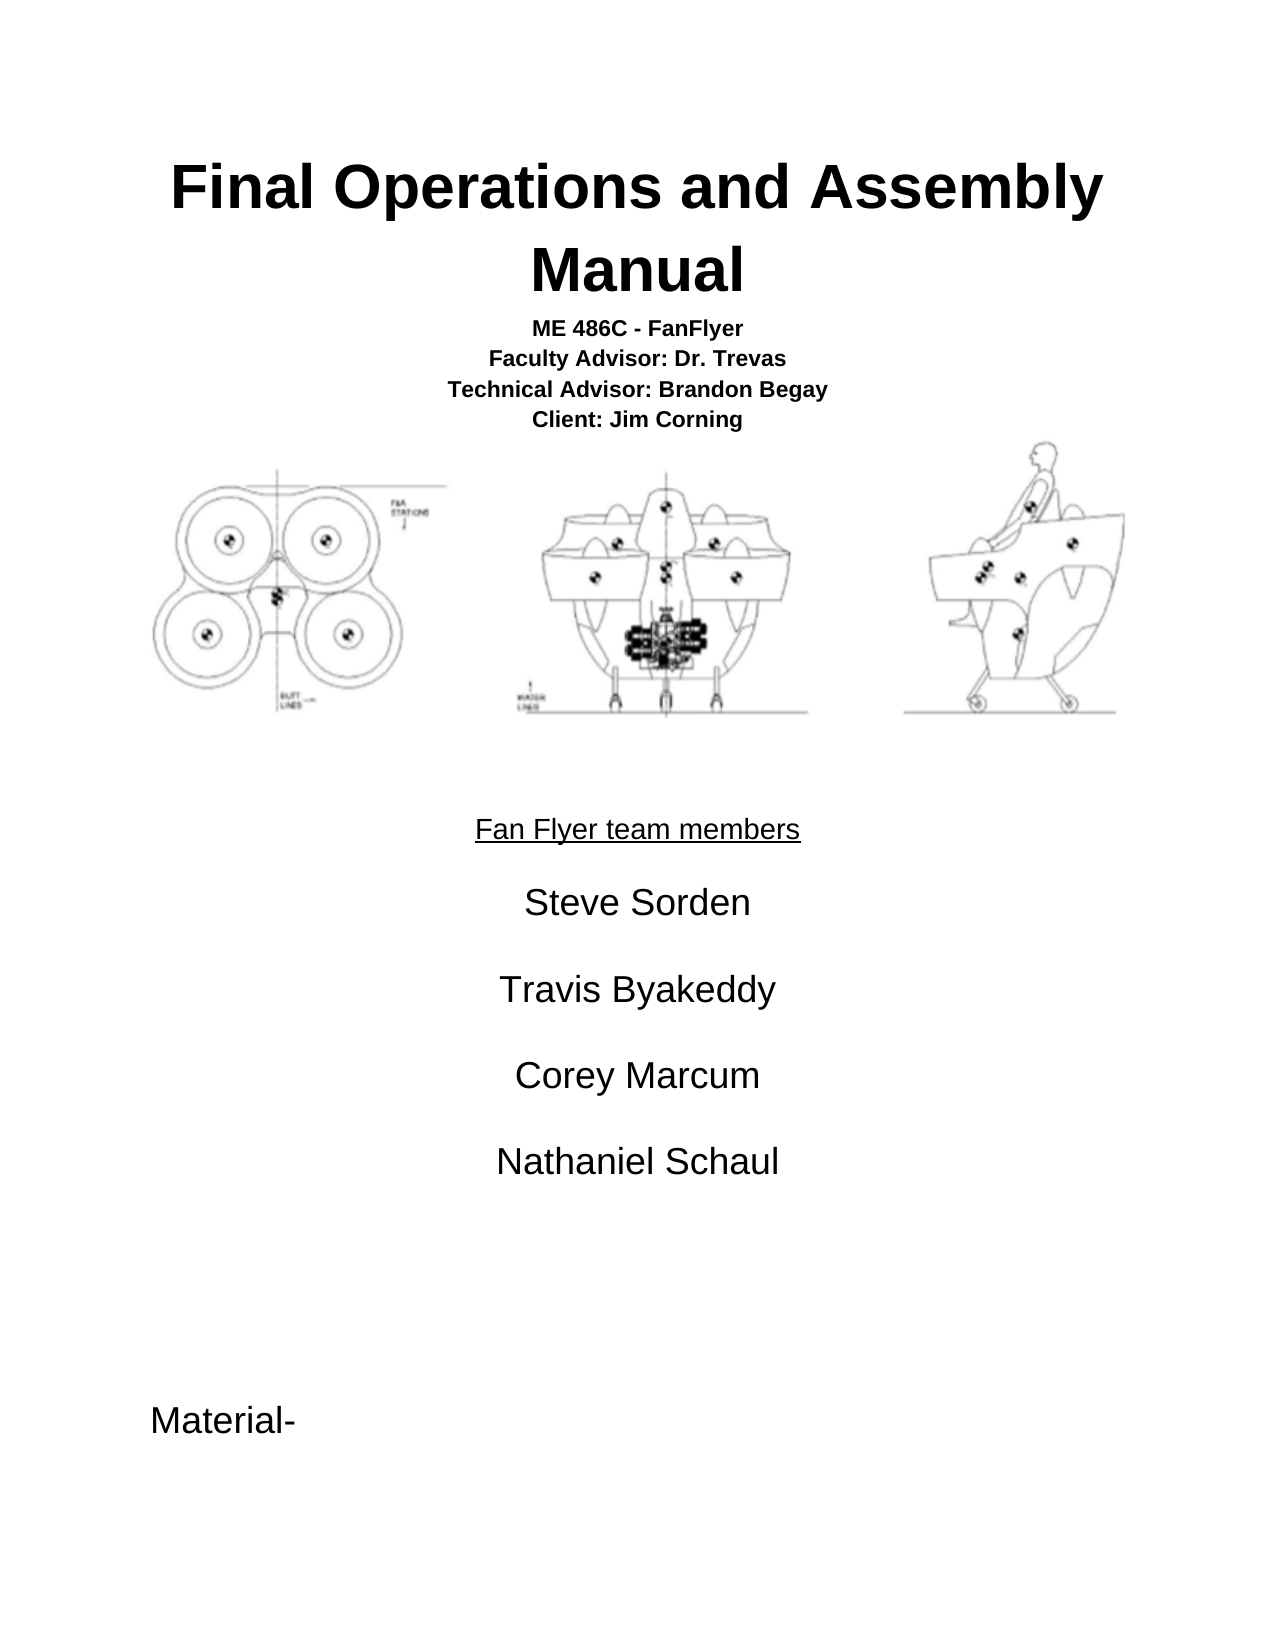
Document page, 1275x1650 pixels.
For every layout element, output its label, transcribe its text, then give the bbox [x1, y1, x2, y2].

text Corey Marcum [150, 1053, 1125, 1096]
text Steve Sorden [150, 881, 1125, 924]
text Material- [150, 1398, 1125, 1441]
text Client: Jim Corning [150, 406, 1125, 432]
text Technical Advisor: Brandon Begay [150, 376, 1125, 402]
text Nathaniel Schaul [150, 1139, 1125, 1182]
text Fan Flyer team members [150, 812, 1125, 845]
text Final Operations and Assembly Manual [150, 150, 1125, 304]
text Travis Byakeddy [150, 967, 1125, 1010]
text Faculty Advisor: Dr. Trevas [150, 345, 1125, 372]
picture [150, 436, 1125, 718]
text ME 486C - FanFlyer [150, 315, 1125, 342]
